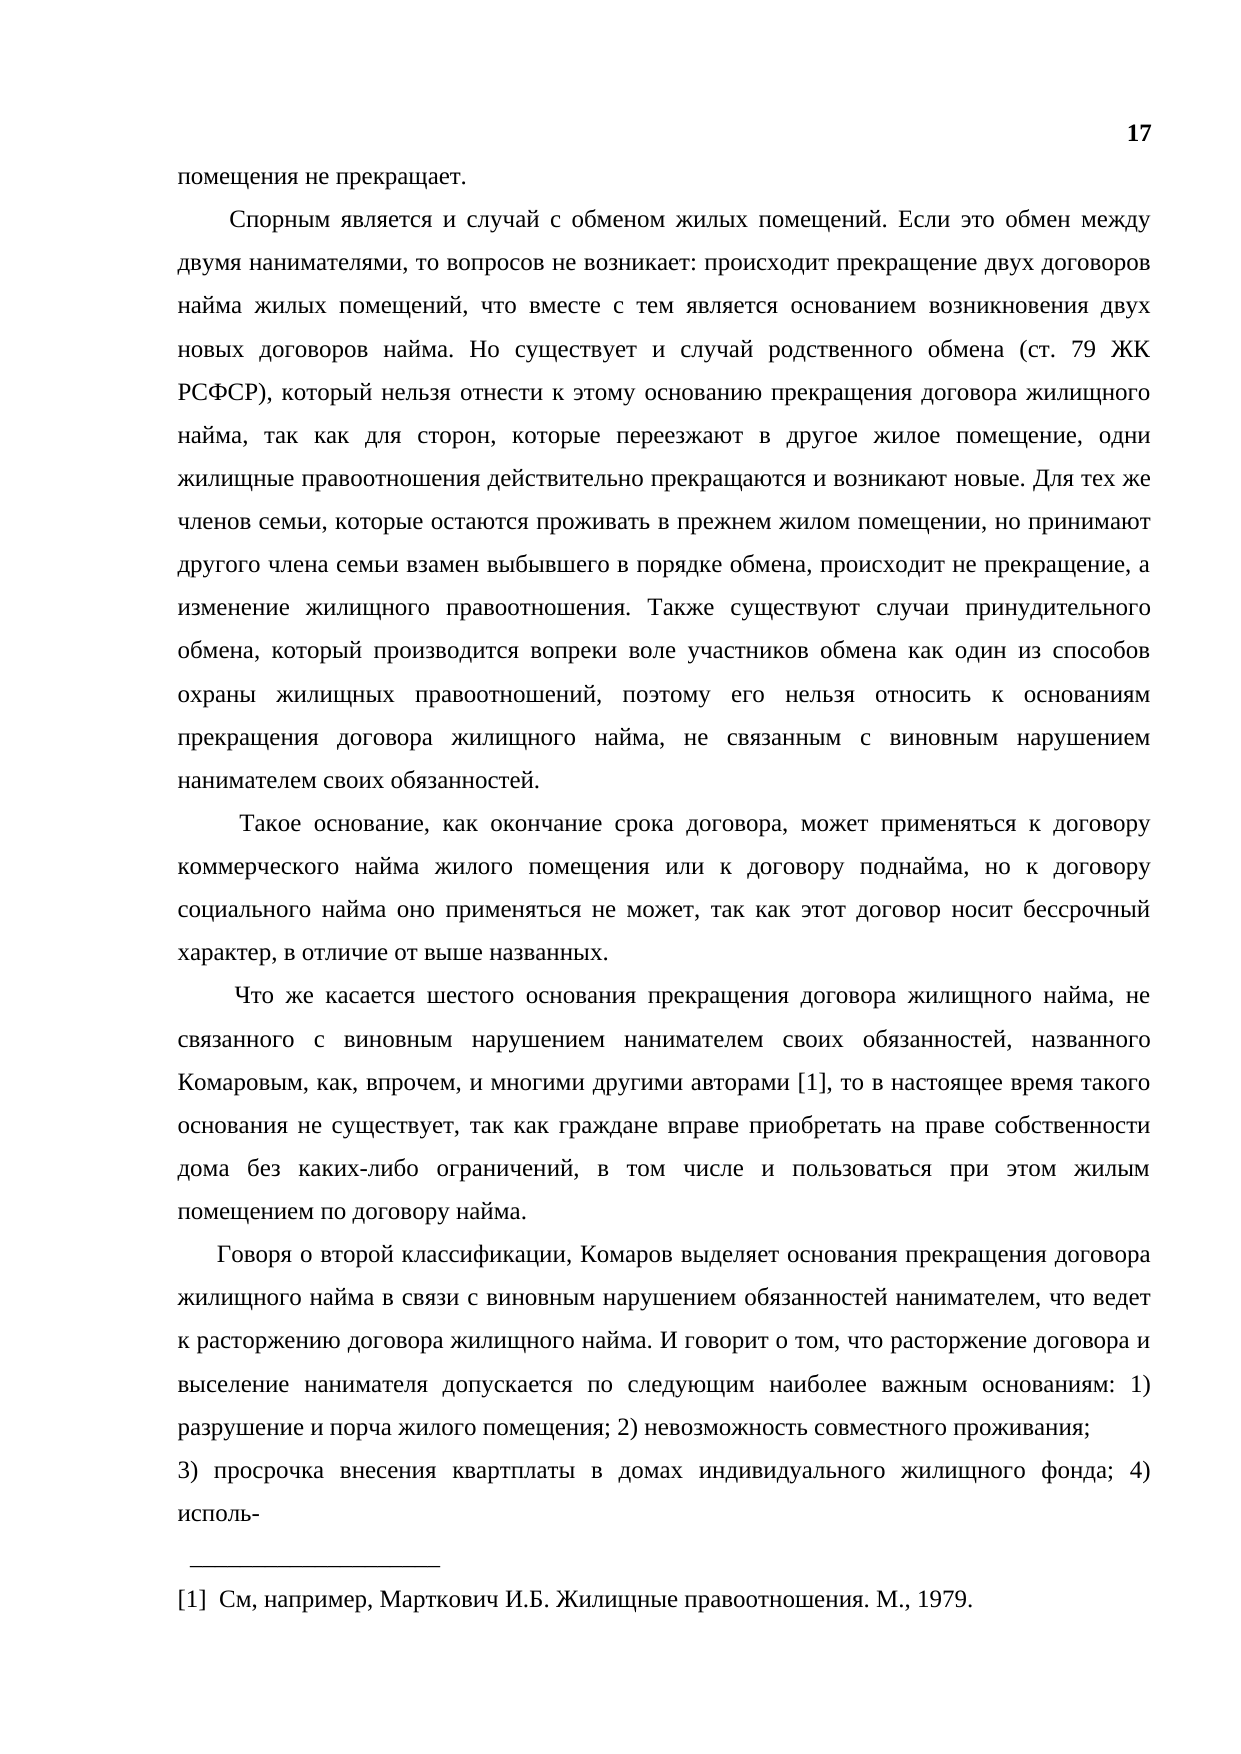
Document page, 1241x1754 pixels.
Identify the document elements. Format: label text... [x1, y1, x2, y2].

text Такое основание, как окончание срока договора, может применяться к договору коммерческого найма жилого помещения или к договору поднайма, но к договору социального найма оно применяться не может, так как этот договор носит бессрочный характер, в отличие от выше названных. [177, 808, 1152, 966]
text ____________________ [177, 1541, 1152, 1570]
text Спорным является и случай с обменом жилых помещений. Если это обмен между двумя нанимателями, то вопросов не возникает: происходит прекращение двух договоров найма жилых помещений, что вместе с тем является основанием возникновения двух новых договоров найма. Но существует и случай родственного обмена (ст. 79 ЖК РСФСР), который нельзя отнести к этому основанию прекращения договора жилищного найма, так как для сторон, которые переезжают в другое жилое помещение, одни жилищные правоотношения действительно прекращаются и возникают новые. Для тех же членов семьи, которые остаются проживать в прежнем жилом помещении, но принимают другого члена семьи взамен выбывшего в порядке обмена, происходит не прекращение, а изменение жилищного правоотношения. Также существуют случаи принудительного обмена, который производится вопреки воле участников обмена как один из способов охраны жилищных правоотношений, поэтому его нельзя относить к основаниям прекращения договора жилищного найма, не связанным с виновным нарушением нанимателем своих обязанностей. [177, 204, 1152, 794]
text 17 [177, 118, 1152, 147]
text Говоря о второй классификации, Комаров выделяет основания прекращения договора жилищного найма в связи с виновным нарушением обязанностей нанимателем, что ведет к расторжению договора жилищного найма. И говорит о том, что расторжение договора и выселение нанимателя допускается по следующим наиболее важным основаниям: 1) разрушение и порча жилого помещения; 2) невозможность совместного проживания; [177, 1239, 1152, 1441]
text 3) просрочка внесения квартплаты в домах индивидуального жилищного фонда; 4) исполь- [177, 1455, 1152, 1527]
text [1] См, например, Марткович И.Б. Жилищные правоотношения. М., 1979. [177, 1584, 1152, 1613]
text Что же касается шестого основания прекращения договора жилищного найма, не связанного с виновным нарушением нанимателем своих обязанностей, названного Комаровым, как, впрочем, и многими другими авторами [1], то в настоящее время такого основания не существует, так как граждане вправе приобретать на праве собственности дома без каких-либо ограничений, в том числе и пользоваться при этом жилым помещением по договору найма. [177, 981, 1152, 1225]
text помещения не прекращает. [177, 161, 1152, 190]
